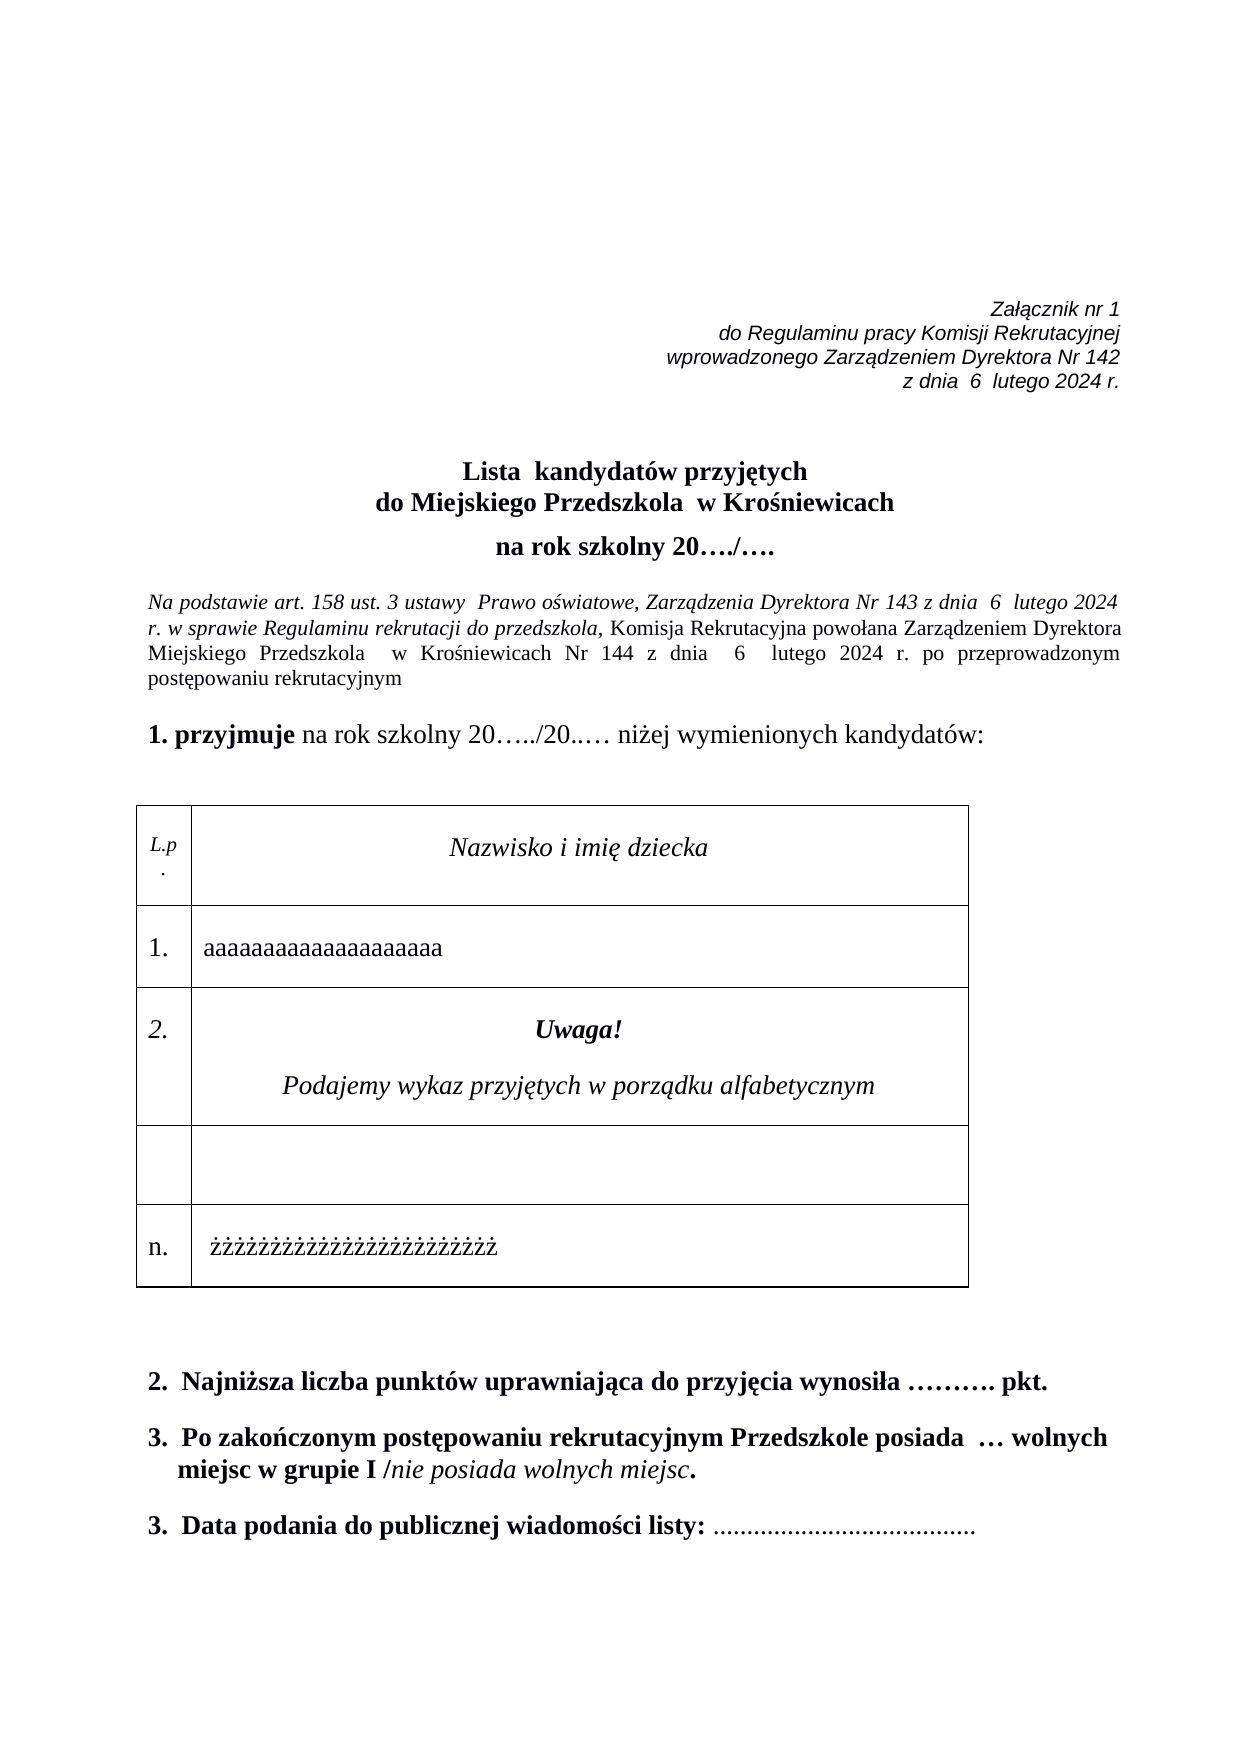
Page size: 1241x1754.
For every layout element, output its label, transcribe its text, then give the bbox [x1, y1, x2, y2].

text wprowadzonego Zarządzeniem Dyrektora Nr 142 [148, 345, 1122, 369]
table_header L.p. [137, 806, 191, 904]
text Załącznik nr 1 [148, 297, 1122, 321]
text 2. Najniższa liczba punktów uprawniająca do przyjęcia wynosiła ………. pkt. [148, 1365, 1122, 1397]
table_cell 2. [137, 988, 191, 1125]
table_cell [192, 1126, 968, 1204]
text Na podstawie art. 158 ust. 3 ustawy Prawo oświatowe, Zarządzenia Dyrektora Nr 143 z dnia 6 lutego 2024 r. w sprawie Regulaminu rekrutacji do przedszkola, Komisja Rekrutacyjna powołana Zarządzeniem Dyrektora Miejskiego Przedszkola w Krośniewicach Nr 144 z dnia 6 lutego 2024 r. po przeprowadzonym postępowaniu rekrutacyjnym [148, 589, 1122, 690]
table_cell n. [137, 1205, 191, 1286]
table_header Nazwisko i imię dziecka [192, 806, 968, 904]
table_cell żżżżżżżżżżżżżżżżżżżżżżżż [192, 1205, 968, 1286]
text 3. Po zakończonym postępowaniu rekrutacyjnym Przedszkole posiada … wolnych miejsc w grupie I /nie posiada wolnych miejsc. [148, 1422, 1122, 1484]
table_cell 1. [137, 906, 191, 987]
text do Regulaminu pracy Komisji Rekrutacyjnej [148, 321, 1122, 345]
table_cell aaaaaaaaaaaaaaaaaaaa [192, 906, 968, 987]
text do Miejskiego Przedszkola w Krośniewicach [148, 487, 1122, 518]
table_cell [137, 1126, 191, 1204]
table_cell Uwaga! Podajemy wykaz przyjętych w porządku alfabetycznym [192, 988, 968, 1125]
text 1. przyjmuje na rok szkolny 20…../20..… niżej wymienionych kandydatów: [148, 718, 1122, 749]
text z dnia 6 lutego 2024 r. [148, 369, 1122, 393]
text Lista kandydatów przyjętych [148, 455, 1122, 487]
text na rok szkolny 20…./…. [148, 530, 1122, 561]
text 3. Data podania do publicznej wiadomości listy: ....................................... [148, 1509, 1122, 1540]
